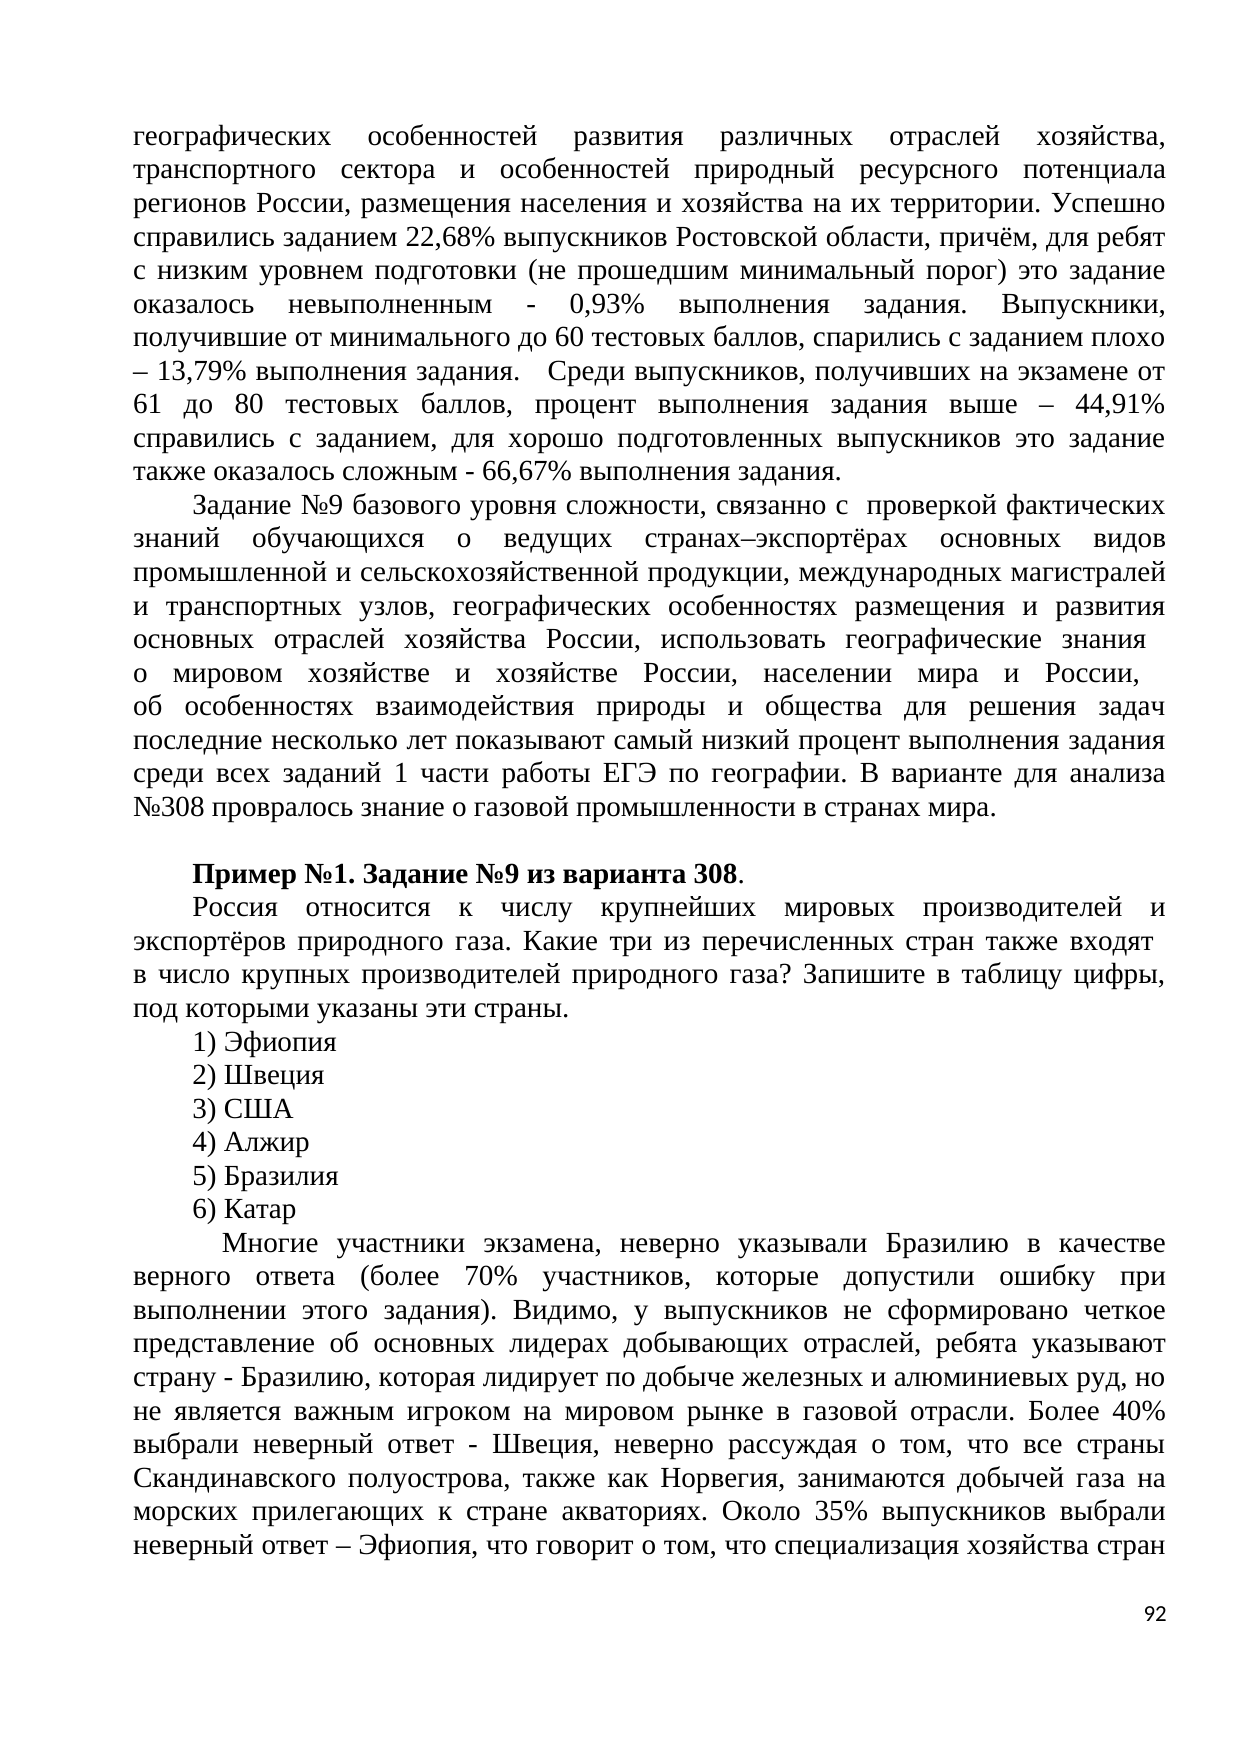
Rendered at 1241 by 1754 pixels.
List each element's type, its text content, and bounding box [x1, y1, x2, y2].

text Задание №9 базового уровня сложности, связанно с проверкой фактических знаний обучающихся о ведущих странах–экспортёрах основных видов промышленной и сельскохозяйственной продукции, международных магистралей и транспортных узлов, географических особенностях размещения и развития основных отраслей хозяйства России, использовать географические знания о мировом хозяйстве и хозяйстве России, населении мира и России, об особенностях взаимодействия природы и общества для решения задач последние несколько лет показывают самый низкий процент выполнения задания среди всех заданий 1 части работы ЕГЭ по географии. В варианте для анализа №308 провралось знание о газовой промышленности в странах мира. [133, 487, 1167, 822]
text 3) США [133, 1091, 1167, 1124]
text 1) Эфиопия [133, 1024, 1167, 1057]
text 6) Катар [133, 1191, 1167, 1225]
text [133, 118, 1167, 487]
text Россия относится к числу крупнейших мировых производителей и экспортёров природного газа. Какие три из перечисленных стран также входят в число крупных производителей природного газа? Запишите в таблицу цифры, под которыми указаны эти страны. [133, 889, 1167, 1024]
text 2) Швеция [133, 1057, 1167, 1091]
text 5) Бразилия [133, 1158, 1167, 1191]
text Пример №1. Задание №9 из варианта 308. [133, 856, 1167, 889]
text 4) Алжир [133, 1124, 1167, 1158]
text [133, 1225, 1167, 1560]
